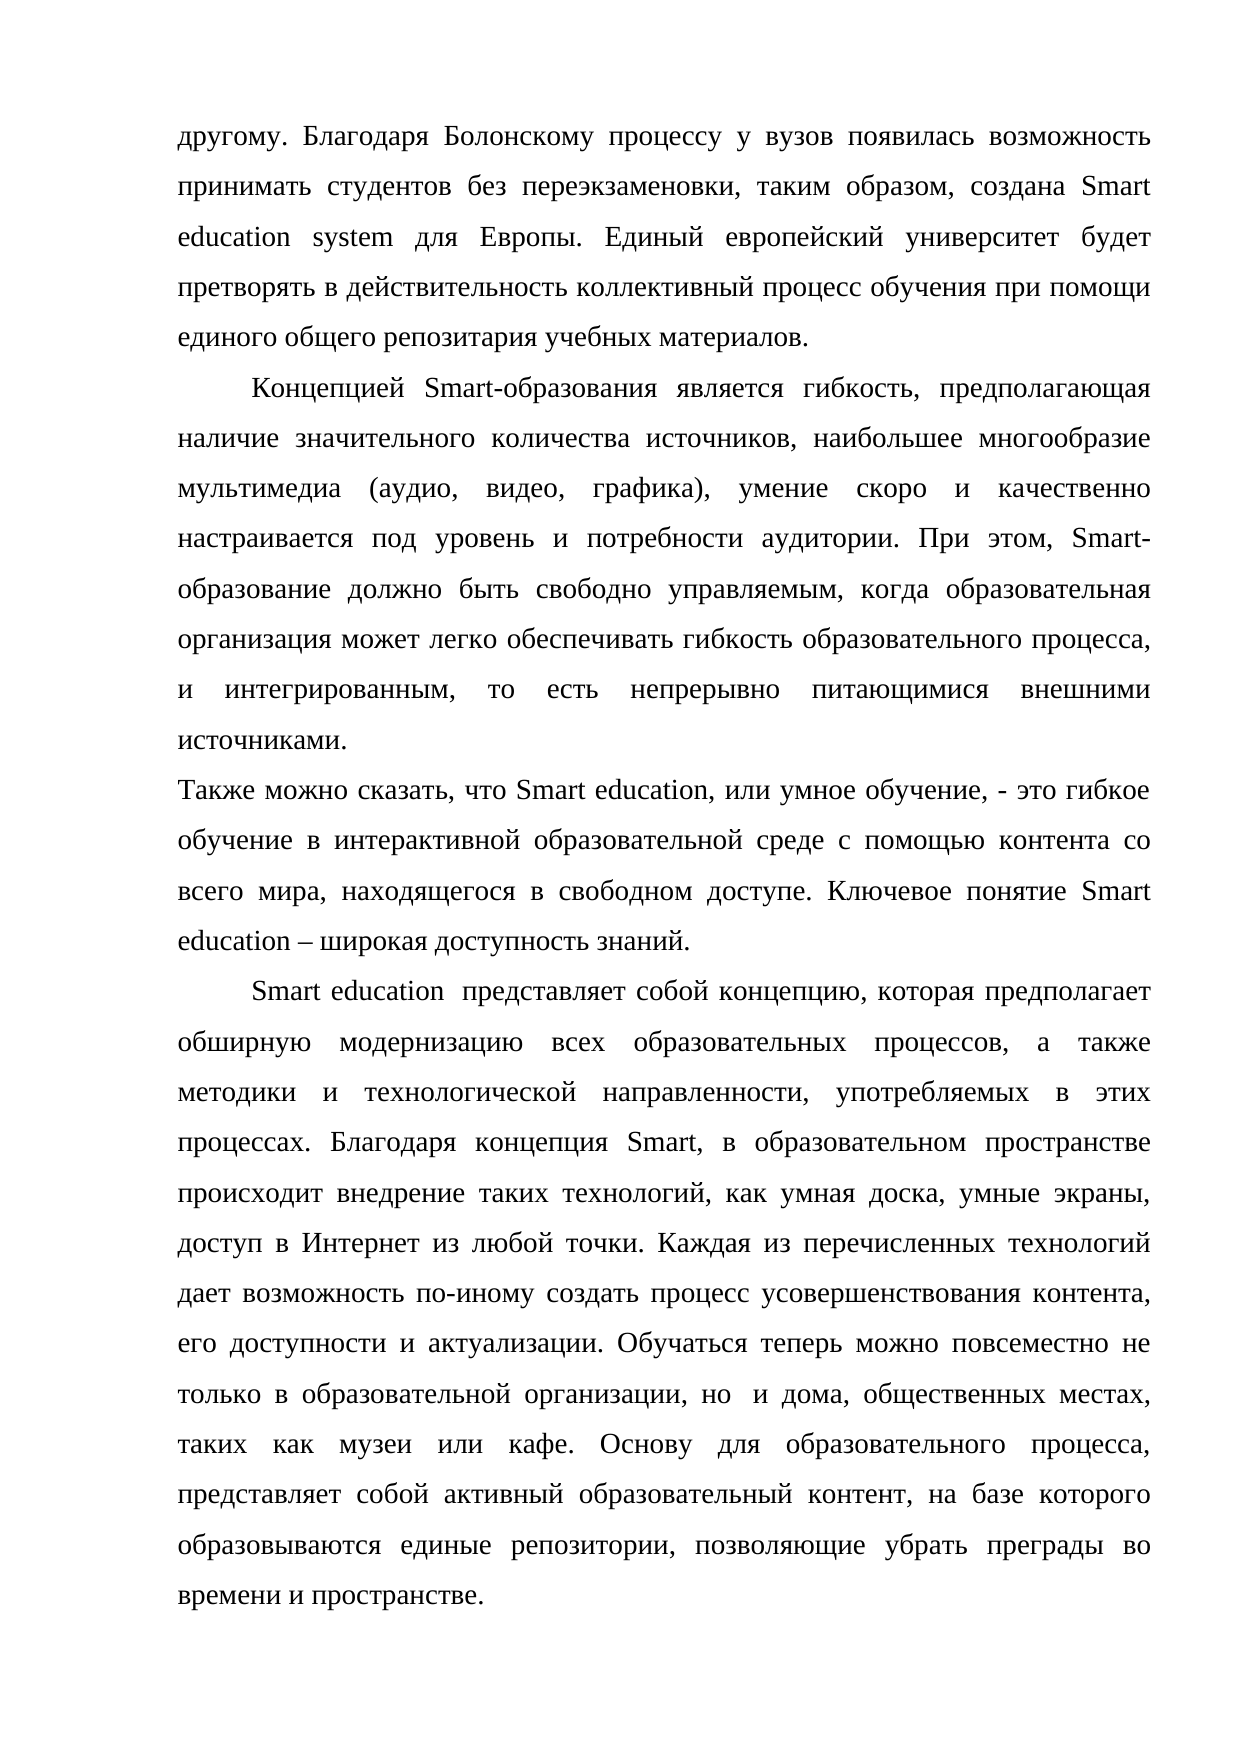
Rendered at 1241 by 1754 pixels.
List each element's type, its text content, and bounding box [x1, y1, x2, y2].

text Smart education представляет собой концепцию, которая предполагает обширную модернизацию всех образовательных процессов, а также методики и технологической направленности, употребляемых в этих процессах. Благодаря концепция Smart, в образовательном пространстве происходит внедрение таких технологий, как умная доска, умные экраны, доступ в Интернет из любой точки. Каждая из перечисленных технологий дает возможность по-иному создать процесс усовершенствования контента, его доступности и актуализации. Обучаться теперь можно повсеместно не только в образовательной организации, но и дома, общественных местах, таких как музеи или кафе. Основу для образовательного процесса, представляет собой активный образовательный контент, на базе которого образовываются единые репозитории, позволяющие убрать преграды во времени и пространстве. [177, 973, 1152, 1611]
text Концепцией Smart-образования является гибкость, предполагающая наличие значительного количества источников, наибольшее многообразие мультимедиа (аудио, видео, графика), умение скоро и качественно настраивается под уровень и потребности аудитории. При этом, Smart-образование должно быть свободно управляемым, когда образовательная организация может легко обеспечивать гибкость образовательного процесса, и интегрированным, то есть непрерывно питающимися внешними источниками. Также можно сказать, что Smart education, или умное обучение, - это гибкое обучение в интерактивной образовательной среде с помощью контента со всего мира, находящегося в свободном доступе. Ключевое понятие Smart education – широкая доступность знаний. [177, 370, 1152, 957]
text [177, 118, 1152, 353]
